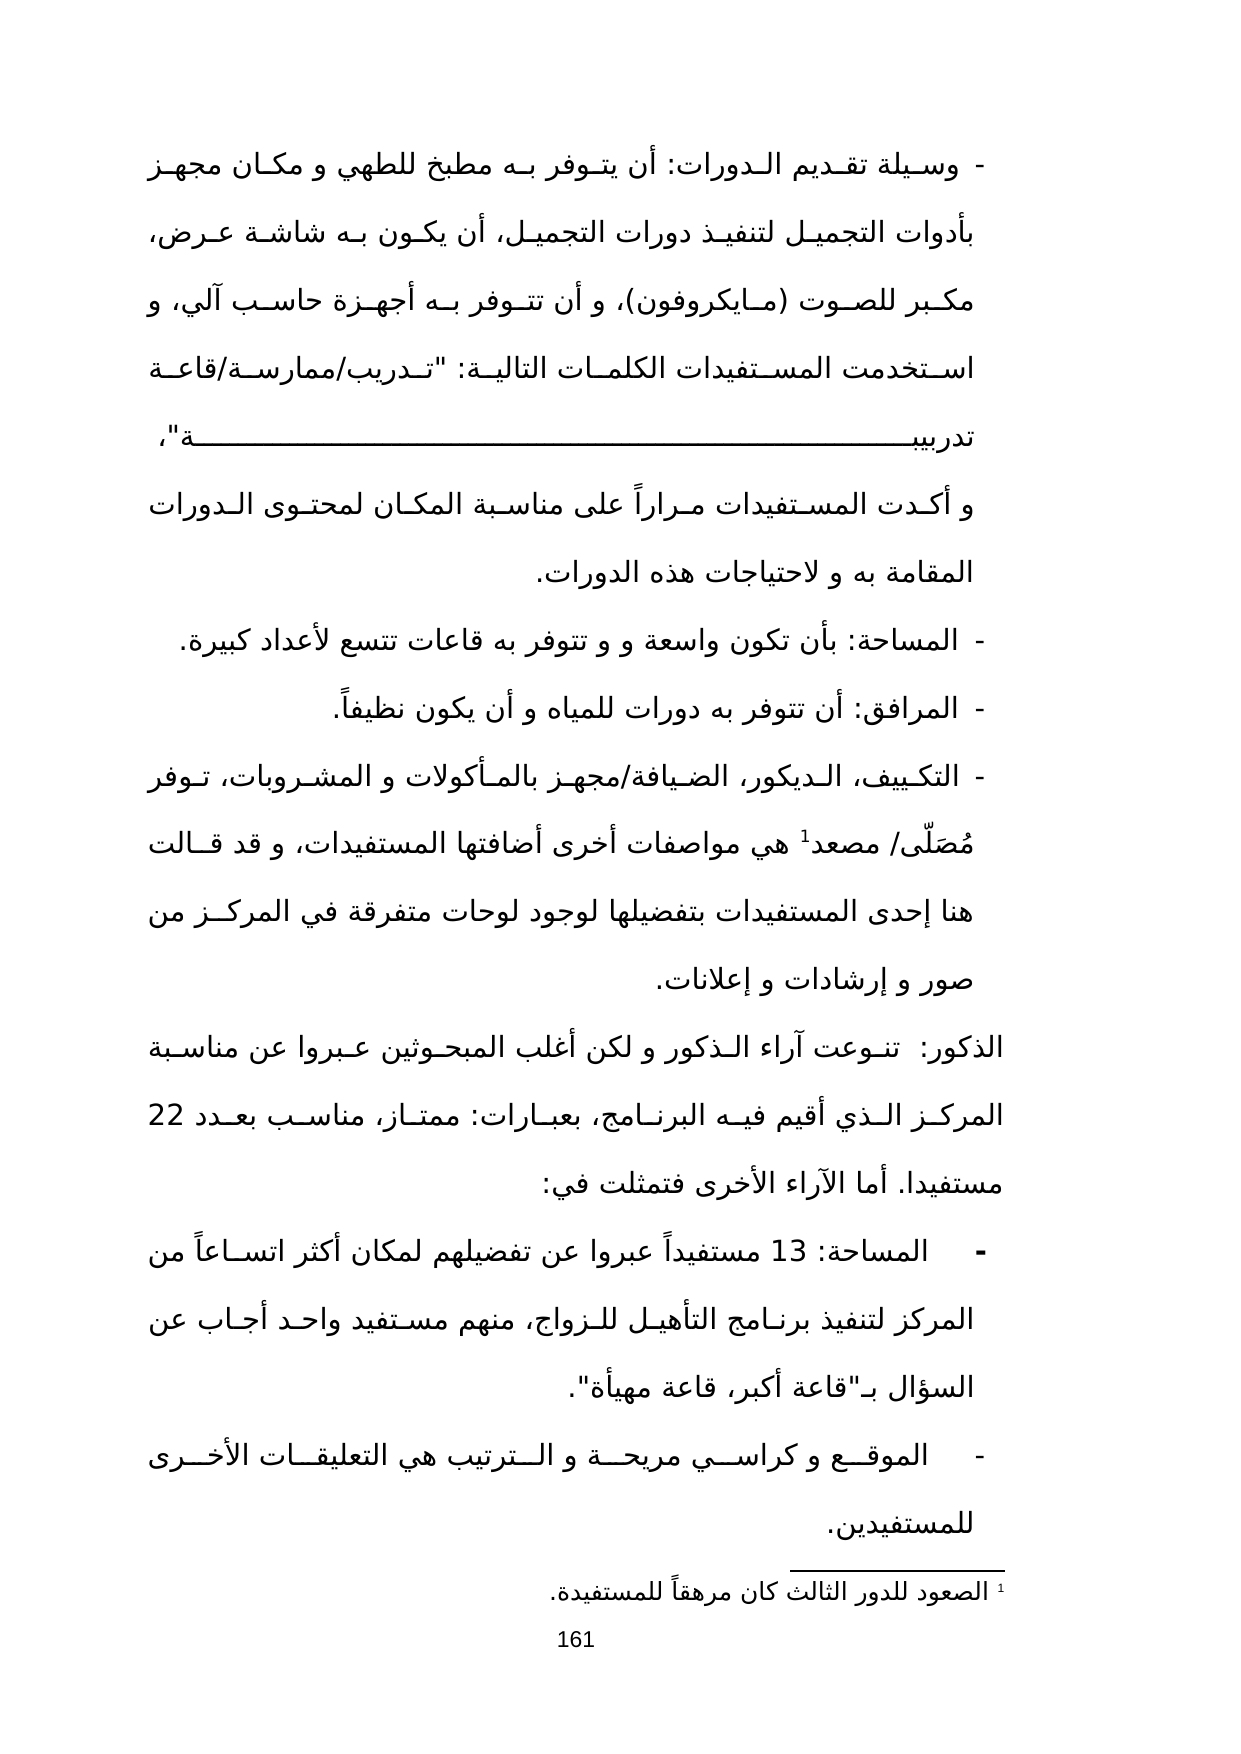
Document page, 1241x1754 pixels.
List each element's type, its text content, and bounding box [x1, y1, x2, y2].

list المساحة: بأن تكون واسعة و و تتوفر به قاعات تتسع لأعداد كبيرة. [148, 623, 974, 657]
list وسيلة تقديم الدورات: أن يتوفر به مطبخ للطهي و مكان مجهز بأدوات التجميل لتنفيذ دورات التجميل، أن يكون به شاشة عرض، مكبر للصوت (مايكروفون)، و أن تتوفر به أجهزة حاسب آلي، و استخدمت المستفيدات الكلمات التالية: "تدريب/ممارسة/قاعة تدربيبة"، و أكدت المستفيدات مراراً على مناسبة المكان لمحتوى الدورات المقامة به و لاحتياجات هذه الدورات. [148, 148, 974, 589]
list الموقع و كراسي مريحة و الترتيب هي التعليقات الأخرى للمستفيدين. [148, 1438, 974, 1540]
text الذكور: تنوعت آراء الذكور و لكن أغلب المبحوثين عبروا عن مناسبة المركز الذي أقيم فيه البرنامج، بعبارات: ممتاز، مناسب بعدد 22 مستفيدا. أما الآراء الأخرى فتمثلت في: [148, 1031, 1004, 1200]
list التكييف، الديكور، الضيافة/مجهز بالمأكولات و المشروبات، توفر مُصَلّى/ مصعد هي مواصفات أخرى أضافتها المستفيدات، و قد قالت هنا إحدى المستفيدات بتفضيلها لوجود لوحات متفرقة في المركز من صور و إرشادات و إعلانات. [148, 759, 974, 997]
list المساحة: 13 مستفيداً عبروا عن تفضيلهم لمكان أكثر اتساعاً من المركز لتنفيذ برنامج التأهيل للزواج، منهم مستفيد واحد أجاب عن السؤال بـ"قاعة أكبر، قاعة مهيأة". [148, 1234, 974, 1404]
list المرافق: أن تتوفر به دورات للمياه و أن يكون نظيفاً. [148, 691, 974, 725]
